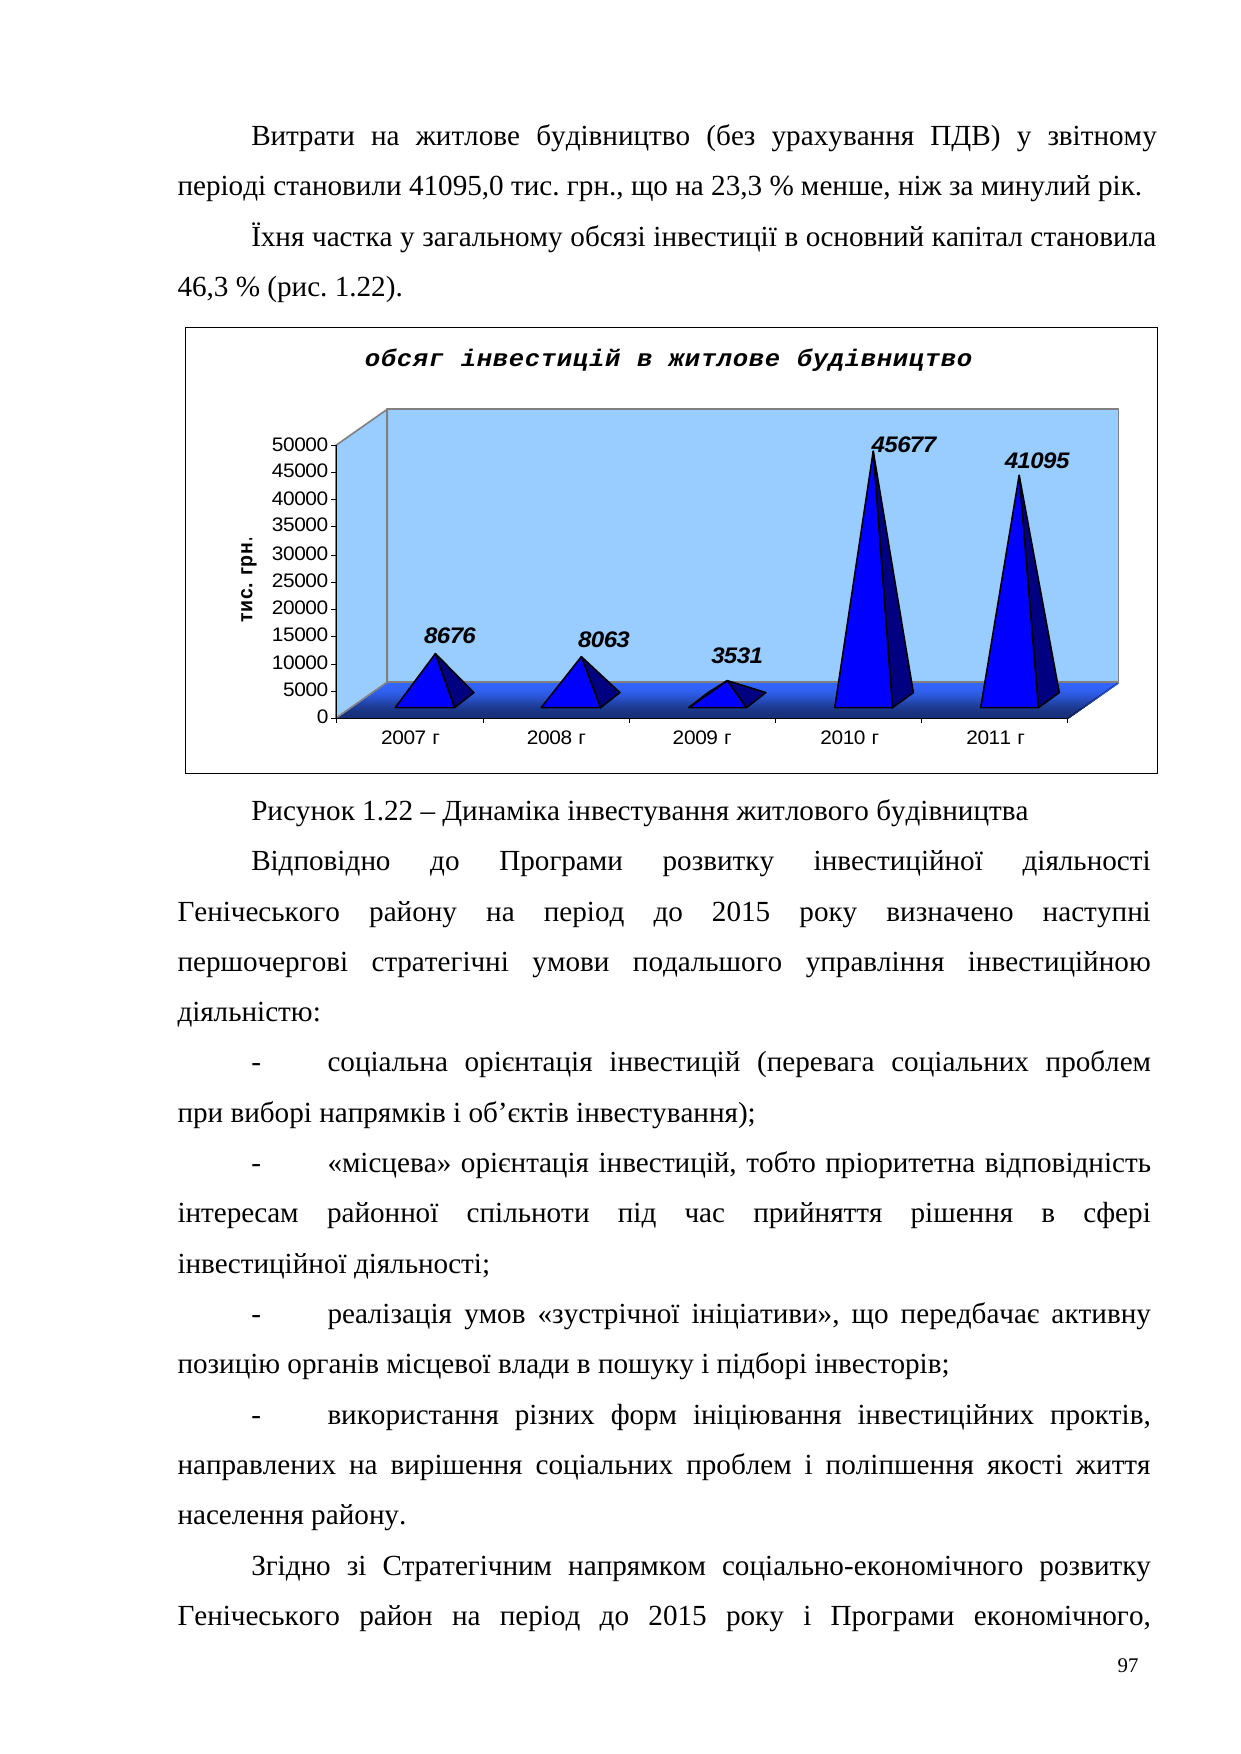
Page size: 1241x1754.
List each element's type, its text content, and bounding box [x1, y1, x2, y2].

text Рисунок 1.22 – Динаміка інвестування житлового будівництва [177, 793, 1152, 827]
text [177, 1548, 1152, 1632]
text Їхня частка у загальному обсязі інвестиції в основний капітал становила 46,3 % (рис. 1.22). [177, 219, 1157, 303]
text Витрати на житлове будівництво (без урахування ПДВ) у звітному періоді становили 41095,0 тис. грн., що на 23,3 % менше, ніж за минулий рік. [177, 118, 1157, 202]
list реалізація умов «зустрічної ініціативи», що передбачає активну позицію органів місцевої влади в пошуку і підборі інвесторів; [177, 1296, 1152, 1380]
list «місцева» орієнтація інвестицій, тобто пріоритетна відповідність інтересам районної спільноти під час прийняття рішення в сфері інвестиційної діяльності; [177, 1145, 1152, 1279]
list соціальна орієнтація інвестицій (перевага соціальних проблем при виборі напрямків і об’єктів інвестування); [177, 1044, 1152, 1128]
list використання різних форм ініціювання інвестиційних проктів, направлених на вирішення соціальних проблем і поліпшення якості життя населення району. [177, 1397, 1152, 1531]
text Відповідно до Програми розвитку інвестиційної діяльності Генічеського району на період до 2015 року визначено наступні першочергові стратегічні умови подальшого управління інвестиційною діяльністю: [177, 843, 1152, 1028]
